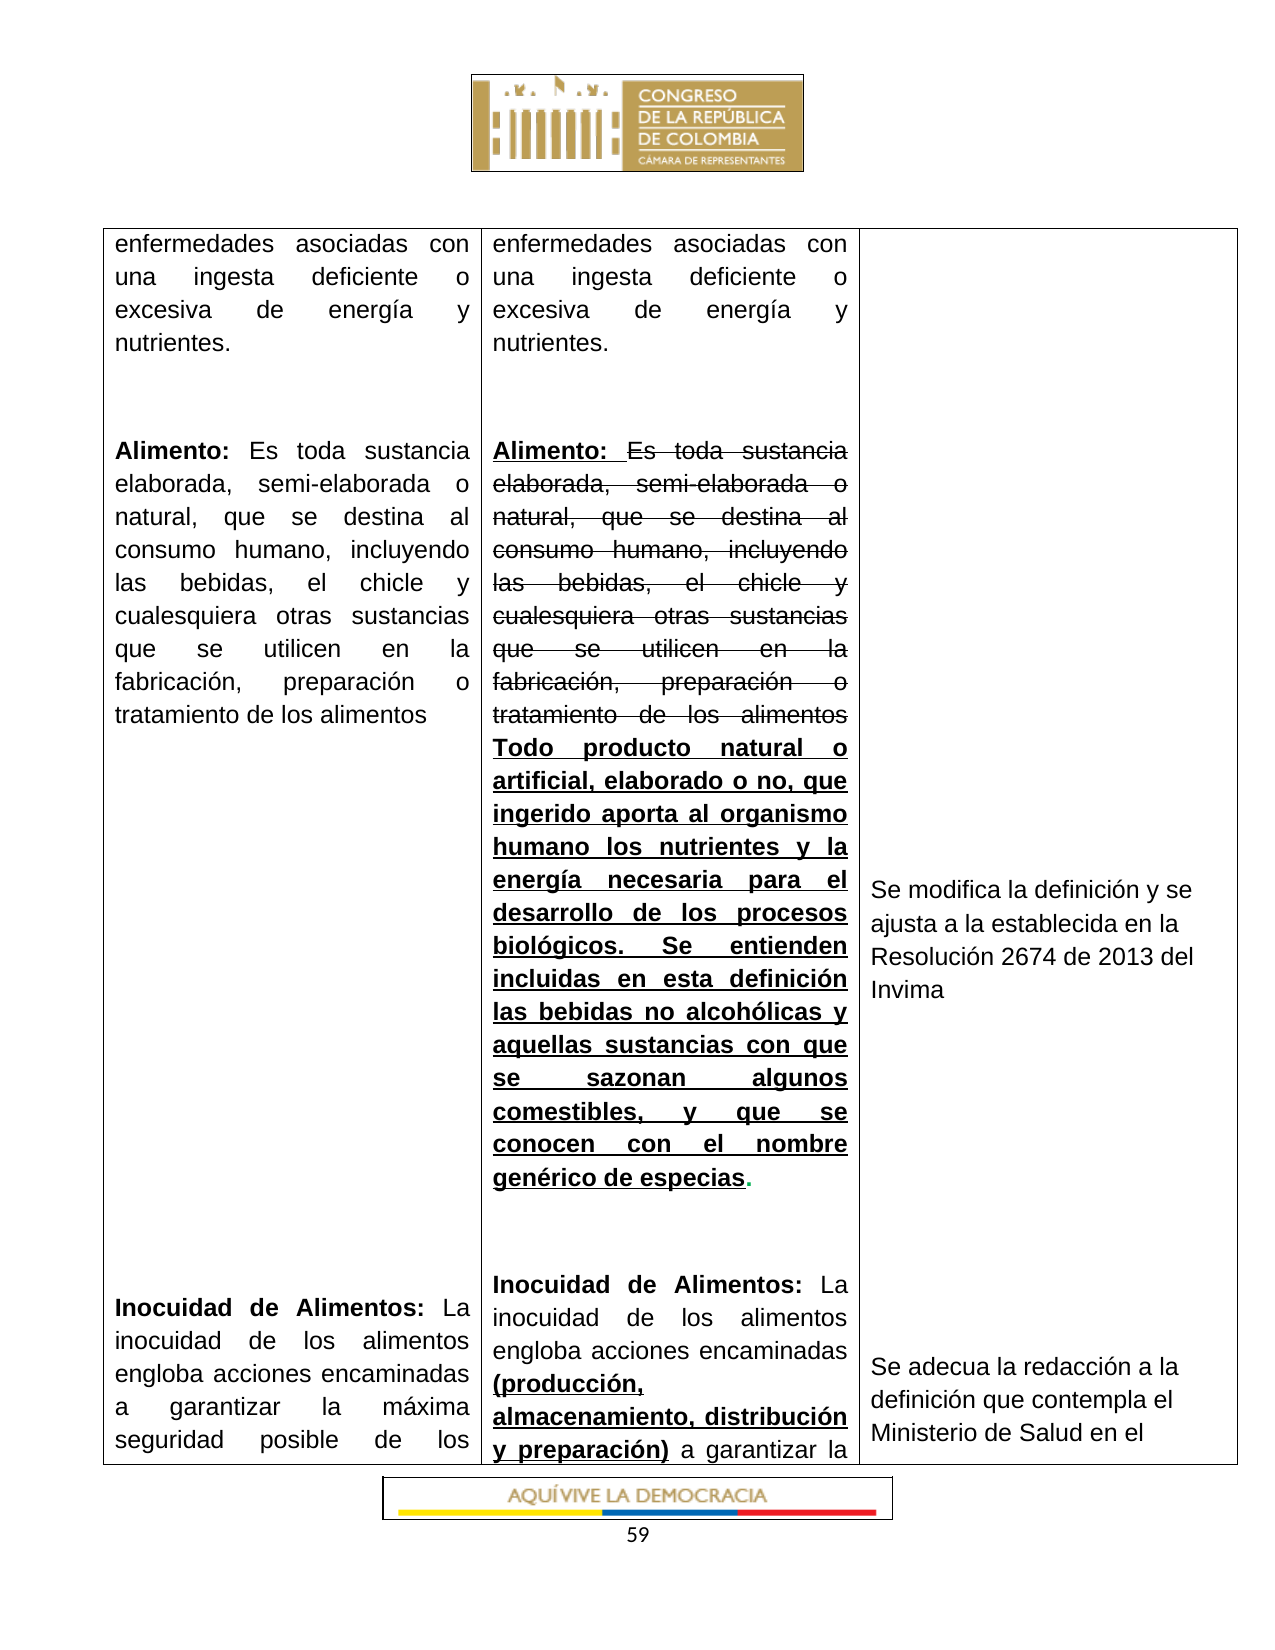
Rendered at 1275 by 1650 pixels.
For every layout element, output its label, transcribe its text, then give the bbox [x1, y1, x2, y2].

picture [472, 75, 803, 171]
picture [384, 1478, 892, 1519]
